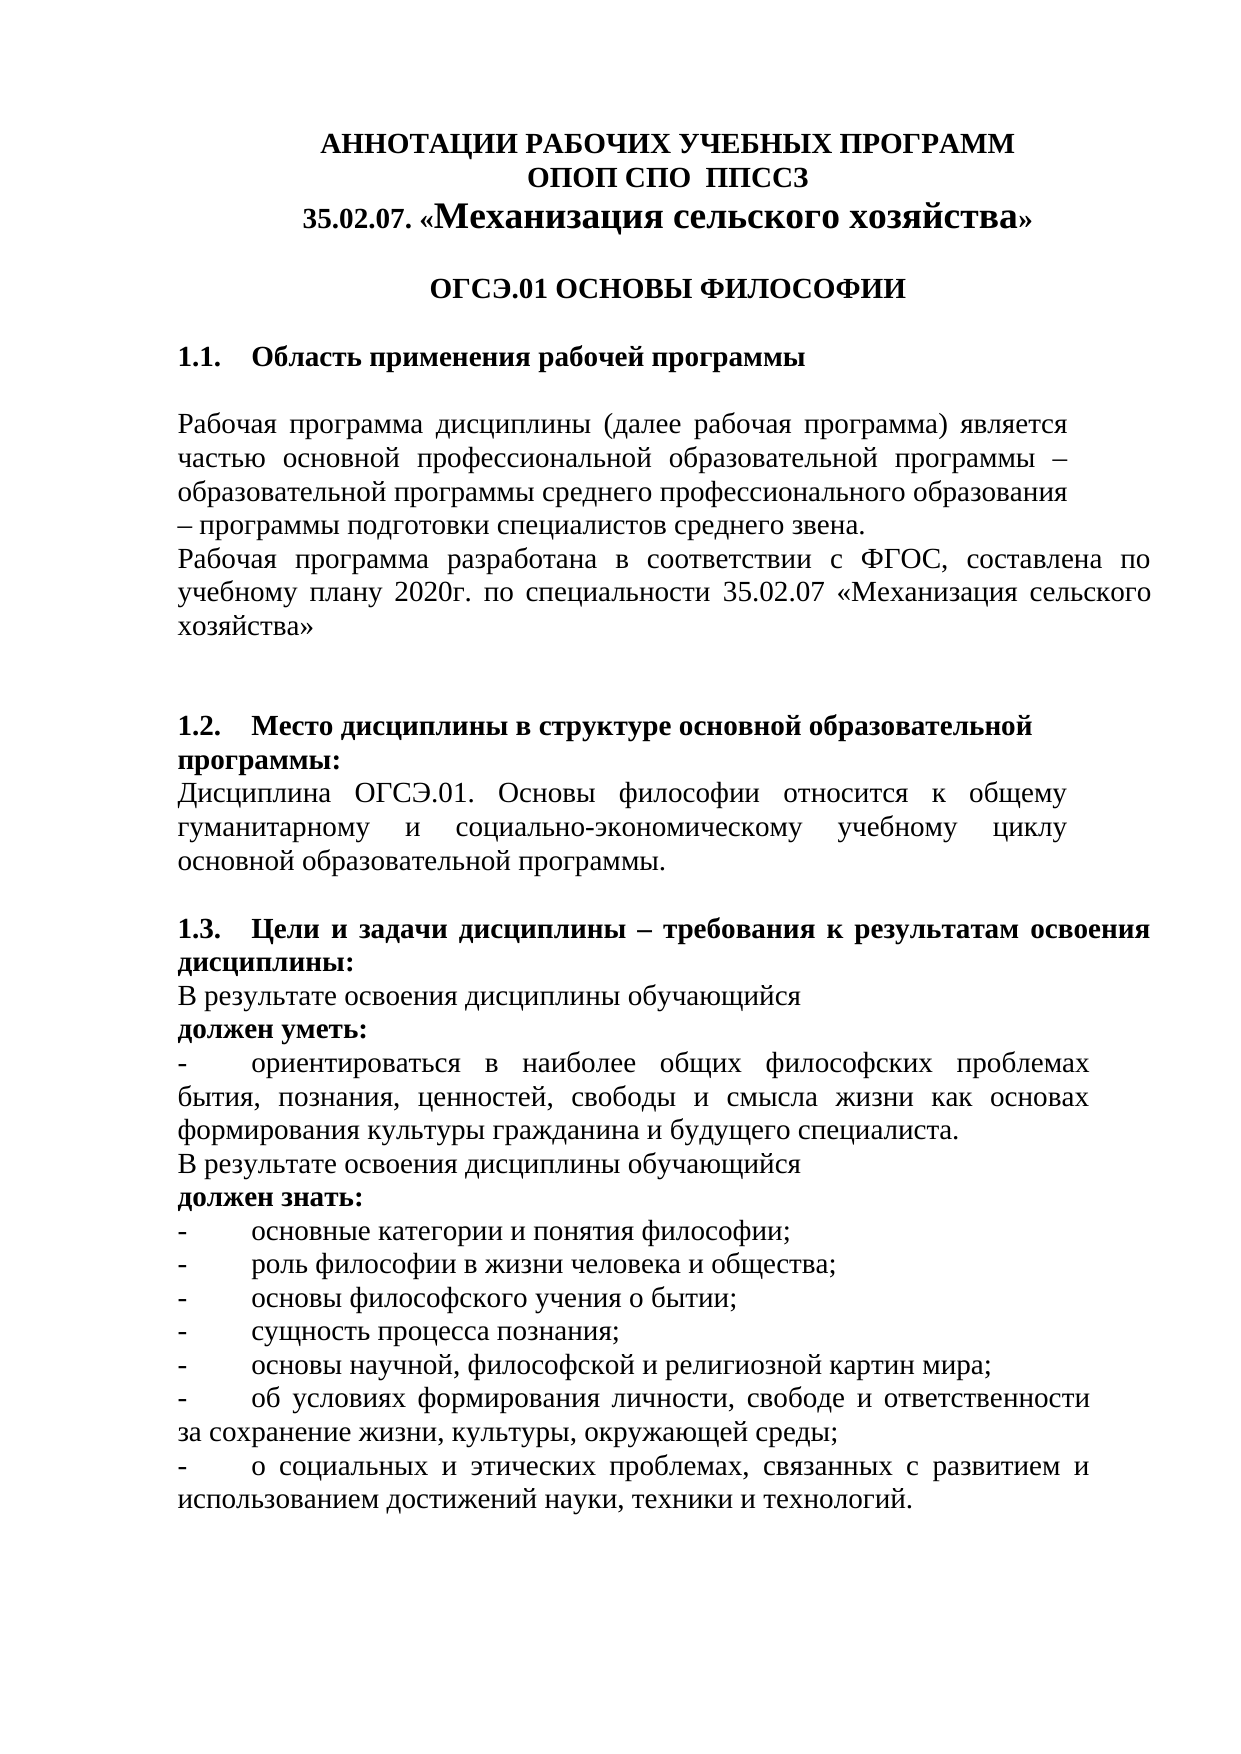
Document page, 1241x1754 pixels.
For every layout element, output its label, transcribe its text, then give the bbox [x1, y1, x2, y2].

text ОПОП СПО ППССЗ [253, 160, 1082, 193]
text - основы научной, философской и религиозной картин мира; [177, 1347, 1090, 1381]
text - основы философского учения о бытии; [177, 1280, 1090, 1313]
text - о социальных и этических проблемах, связанных с развитием и использованием достижений науки, техники и технологий. [177, 1448, 1090, 1515]
text В результате освоения дисциплины обучающийся [177, 1146, 1090, 1179]
text Рабочая программа разработана в соответствии с ФГОС, составлена по учебному плану 2020г. по специальности 35.02.07 «Механизация сельского хозяйства» [177, 541, 1152, 641]
text 1.2. Место дисциплины в структуре основной образовательной программы: [177, 708, 1152, 776]
text - роль философии в жизни человека и общества; [177, 1246, 1090, 1280]
text 1.3. Цели и задачи дисциплины – требования к результатам освоения дисциплины: [177, 911, 1152, 978]
text - основные категории и понятия философии; [177, 1213, 1090, 1246]
text 1.1. Область применения рабочей программы [177, 339, 1152, 373]
text В результате освоения дисциплины обучающийся [177, 978, 1090, 1012]
text - об условиях формирования личности, свободе и ответственности за сохранение жизни, культуры, окружающей среды; [177, 1381, 1090, 1448]
text должен знать: [177, 1179, 1090, 1213]
text - ориентироваться в наиболее общих философских проблемах бытия, познания, ценностей, свободы и смысла жизни как основах формирования культуры гражданина и будущего специалиста. [177, 1045, 1090, 1146]
text Рабочая программа дисциплины (далее рабочая программа) является частью основной профессиональной образовательной программы – образовательной программы среднего профессионального образования – программы подготовки специалистов среднего звена. [177, 407, 1068, 541]
text Дисциплина ОГСЭ.01. Основы философии относится к общему гуманитарному и социально-экономическому учебному циклу основной образовательной программы. [177, 776, 1068, 876]
text должен уметь: [177, 1012, 1090, 1045]
text - сущность процесса познания; [177, 1313, 1090, 1347]
text ОГСЭ.01 ОСНОВЫ ФИЛОСОФИИ [253, 271, 1082, 304]
text АННОТАЦИИ РАБОЧИХ УЧЕБНЫХ ПРОГРАММ [253, 126, 1082, 160]
text 35.02.07. «Механизация сельского хозяйства» [253, 193, 1082, 236]
